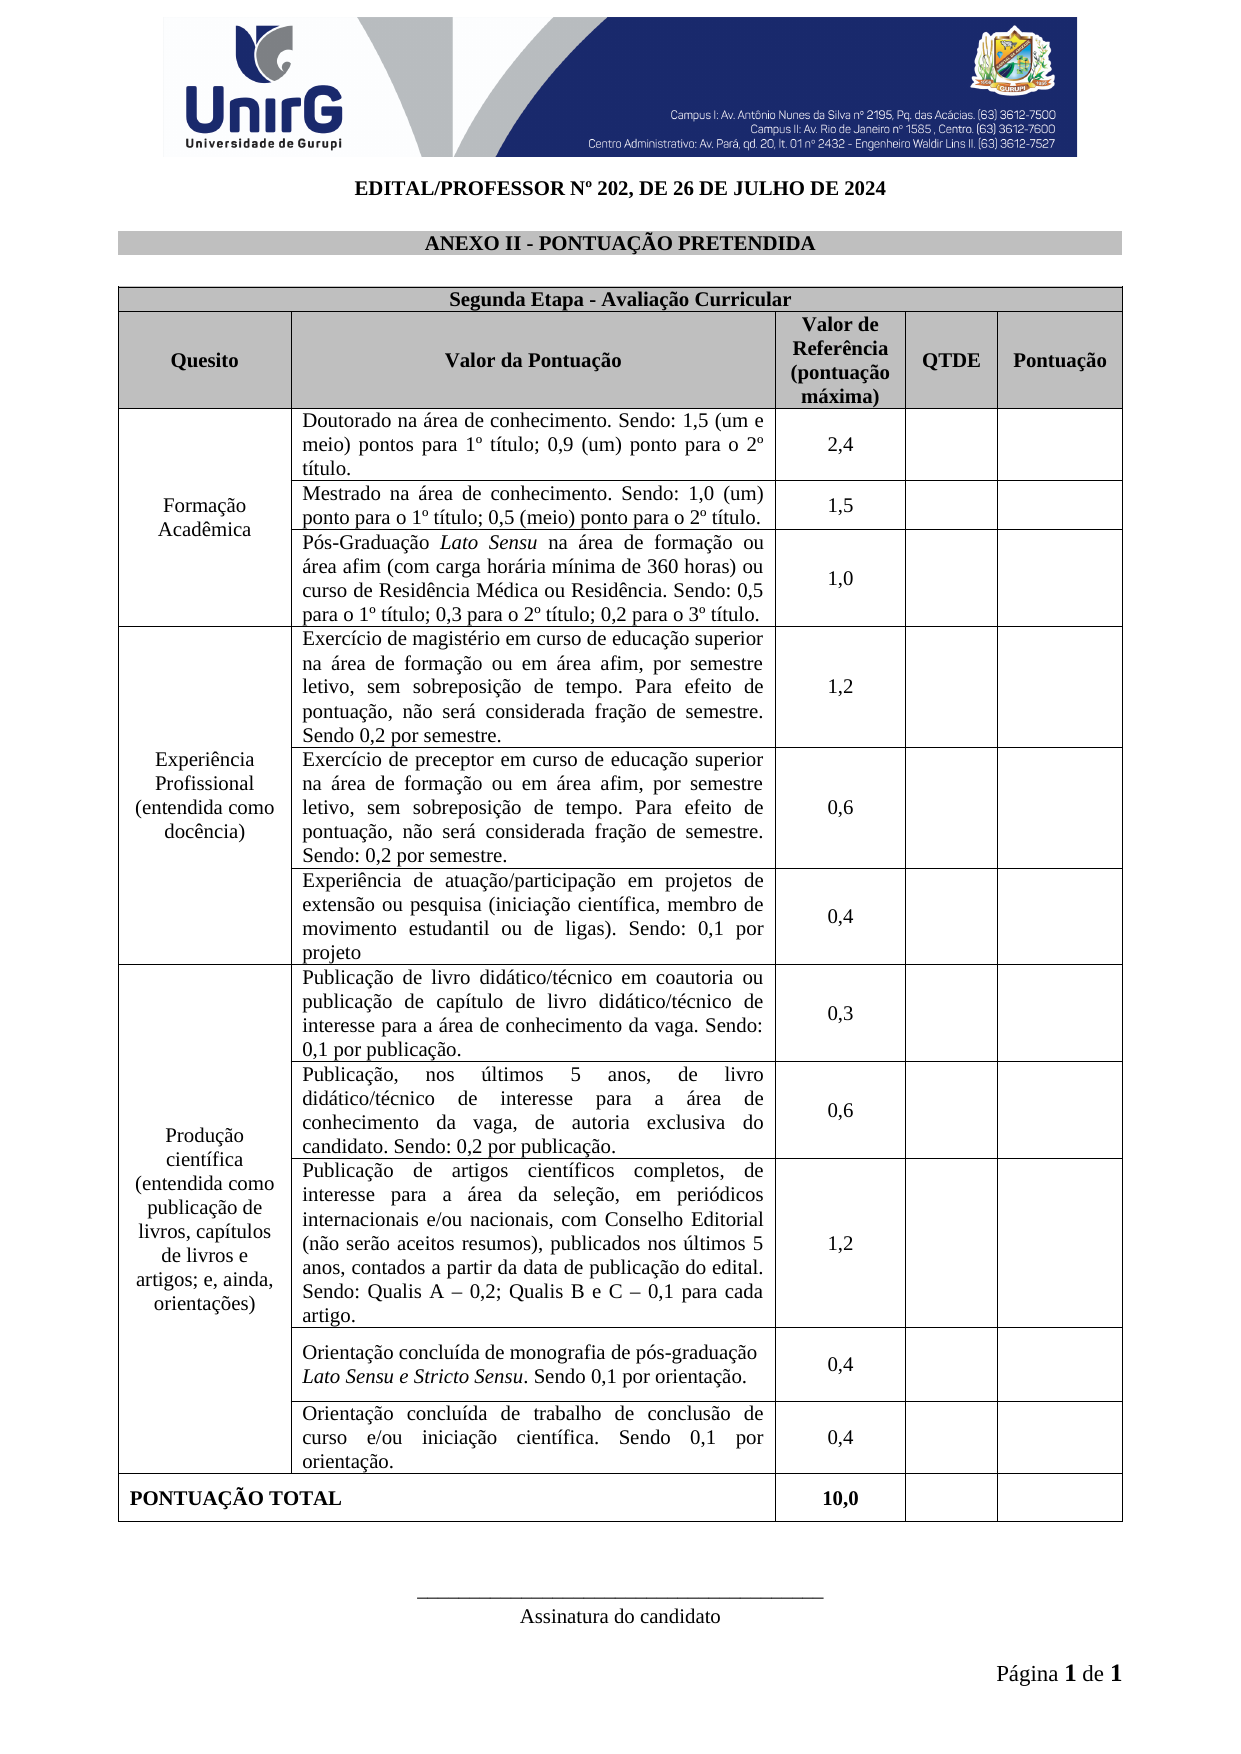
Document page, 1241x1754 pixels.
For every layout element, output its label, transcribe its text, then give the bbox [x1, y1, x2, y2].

table_cell [998, 530, 1122, 626]
table_cell QTDE [906, 312, 997, 408]
table_cell [998, 1474, 1122, 1521]
table_cell 0,6 [776, 748, 905, 867]
table_cell [998, 748, 1122, 867]
table_cell [906, 965, 997, 1061]
table_cell [998, 409, 1122, 480]
table_cell Experiência de atuação/participação em projetos de extensão ou pesquisa (iniciação científica, membro de movimento estudantil ou de ligas). Sendo: 0,1 por projeto [292, 869, 775, 964]
table_cell Pós-Graduação Lato Sensu na área de formação ou área afim (com carga horária mínima de 360 horas) ou curso de Residência Médica ou Residência. Sendo: 0,5 para o 1º título; 0,3 para o 2º título; 0,2 para o 3º título. [292, 530, 775, 626]
table_cell [906, 627, 997, 747]
text EDITAL/PROFESSOR Nº 202, DE 26 DE JULHO DE 2024 [118, 176, 1122, 200]
text ANEXO II - PONTUAÇÃO PRETENDIDA [118, 231, 1122, 255]
table_cell Publicação, nos últimos 5 anos, de livro didático/técnico de interesse para a área de conhecimento da vaga, de autoria exclusiva do candidato. Sendo: 0,2 por publicação. [292, 1062, 775, 1158]
table_cell Publicação de livro didático/técnico em coautoria ou publicação de capítulo de livro didático/técnico de interesse para a área de conhecimento da vaga. Sendo: 0,1 por publicação. [292, 965, 775, 1061]
table_cell Valor da Pontuação [292, 312, 775, 408]
table_cell 0,4 [776, 869, 905, 964]
text Assinatura do candidato [118, 1604, 1122, 1628]
table_cell 1,0 [776, 530, 905, 626]
table_cell Formação Acadêmica [119, 409, 291, 626]
table_cell Experiência Profissional (entendida como docência) [119, 627, 291, 964]
table_cell Mestrado na área de conhecimento. Sendo: 1,0 (um) ponto para o 1º título; 0,5 (meio) ponto para o 2º título. [292, 481, 775, 529]
table_cell [906, 1062, 997, 1158]
table_cell Valor de Referência (pontuação máxima) [776, 312, 905, 408]
table_cell 1,2 [776, 1159, 905, 1327]
table_cell 0,4 [776, 1328, 905, 1401]
table_cell 10,0 [776, 1474, 905, 1521]
table_cell Pontuação [998, 312, 1122, 408]
table_cell Orientação concluída de trabalho de conclusão de curso e/ou iniciação científica. Sendo 0,1 por orientação. [292, 1402, 775, 1473]
table_cell Doutorado na área de conhecimento. Sendo: 1,5 (um e meio) pontos para 1º título; 0,9 (um) ponto para o 2º título. [292, 409, 775, 480]
table_cell 1,2 [776, 627, 905, 747]
table_cell [998, 1159, 1122, 1327]
table_cell [906, 409, 997, 480]
table_cell 2,4 [776, 409, 905, 480]
table_cell [906, 869, 997, 964]
table_cell [906, 1474, 997, 1521]
table_cell [906, 530, 997, 626]
table_cell 0,4 [776, 1402, 905, 1473]
table_cell Publicação de artigos científicos completos, de interesse para a área da seleção, em periódicos internacionais e/ou nacionais, com Conselho Editorial (não serão aceitos resumos), publicados nos últimos 5 anos, contados a partir da data de publicação do edital. Sendo: Qualis A – 0,2; Qualis B e C – 0,1 para cada artigo. [292, 1159, 775, 1327]
table_cell Quesito [119, 312, 291, 408]
table_cell Exercício de magistério em curso de educação superior na área de formação ou em área afim, por semestre letivo, sem sobreposição de tempo. Para efeito de pontuação, não será considerada fração de semestre. Sendo 0,2 por semestre. [292, 627, 775, 747]
table_cell 0,6 [776, 1062, 905, 1158]
table_cell [906, 1328, 997, 1401]
table_cell Exercício de preceptor em curso de educação superior na área de formação ou em área afim, por semestre letivo, sem sobreposição de tempo. Para efeito de pontuação, não será considerada fração de semestre. Sendo: 0,2 por semestre. [292, 748, 775, 867]
table_cell [906, 1159, 997, 1327]
table_cell 0,3 [776, 965, 905, 1061]
table_cell [998, 869, 1122, 964]
table_cell [906, 748, 997, 867]
table_cell Orientação concluída de monografia de pós-graduação Lato Sensu e Stricto Sensu. Sendo 0,1 por orientação. [292, 1328, 775, 1401]
table_cell [906, 1402, 997, 1473]
table_header Segunda Etapa - Avaliação Curricular [119, 288, 1122, 311]
table_cell [906, 481, 997, 529]
table_cell [998, 1328, 1122, 1401]
table_cell 1,5 [776, 481, 905, 529]
table_cell Produção científica (entendida como publicação de livros, capítulos de livros e artigos; e, ainda, orientações) [119, 965, 291, 1473]
table_cell [998, 627, 1122, 747]
text _______________________________________ [118, 1577, 1122, 1601]
table_cell [998, 481, 1122, 529]
table_cell [998, 1062, 1122, 1158]
picture [163, 17, 1078, 157]
table_cell [998, 965, 1122, 1061]
table_cell [998, 1402, 1122, 1473]
table_cell PONTUAÇÃO TOTAL [119, 1474, 775, 1521]
